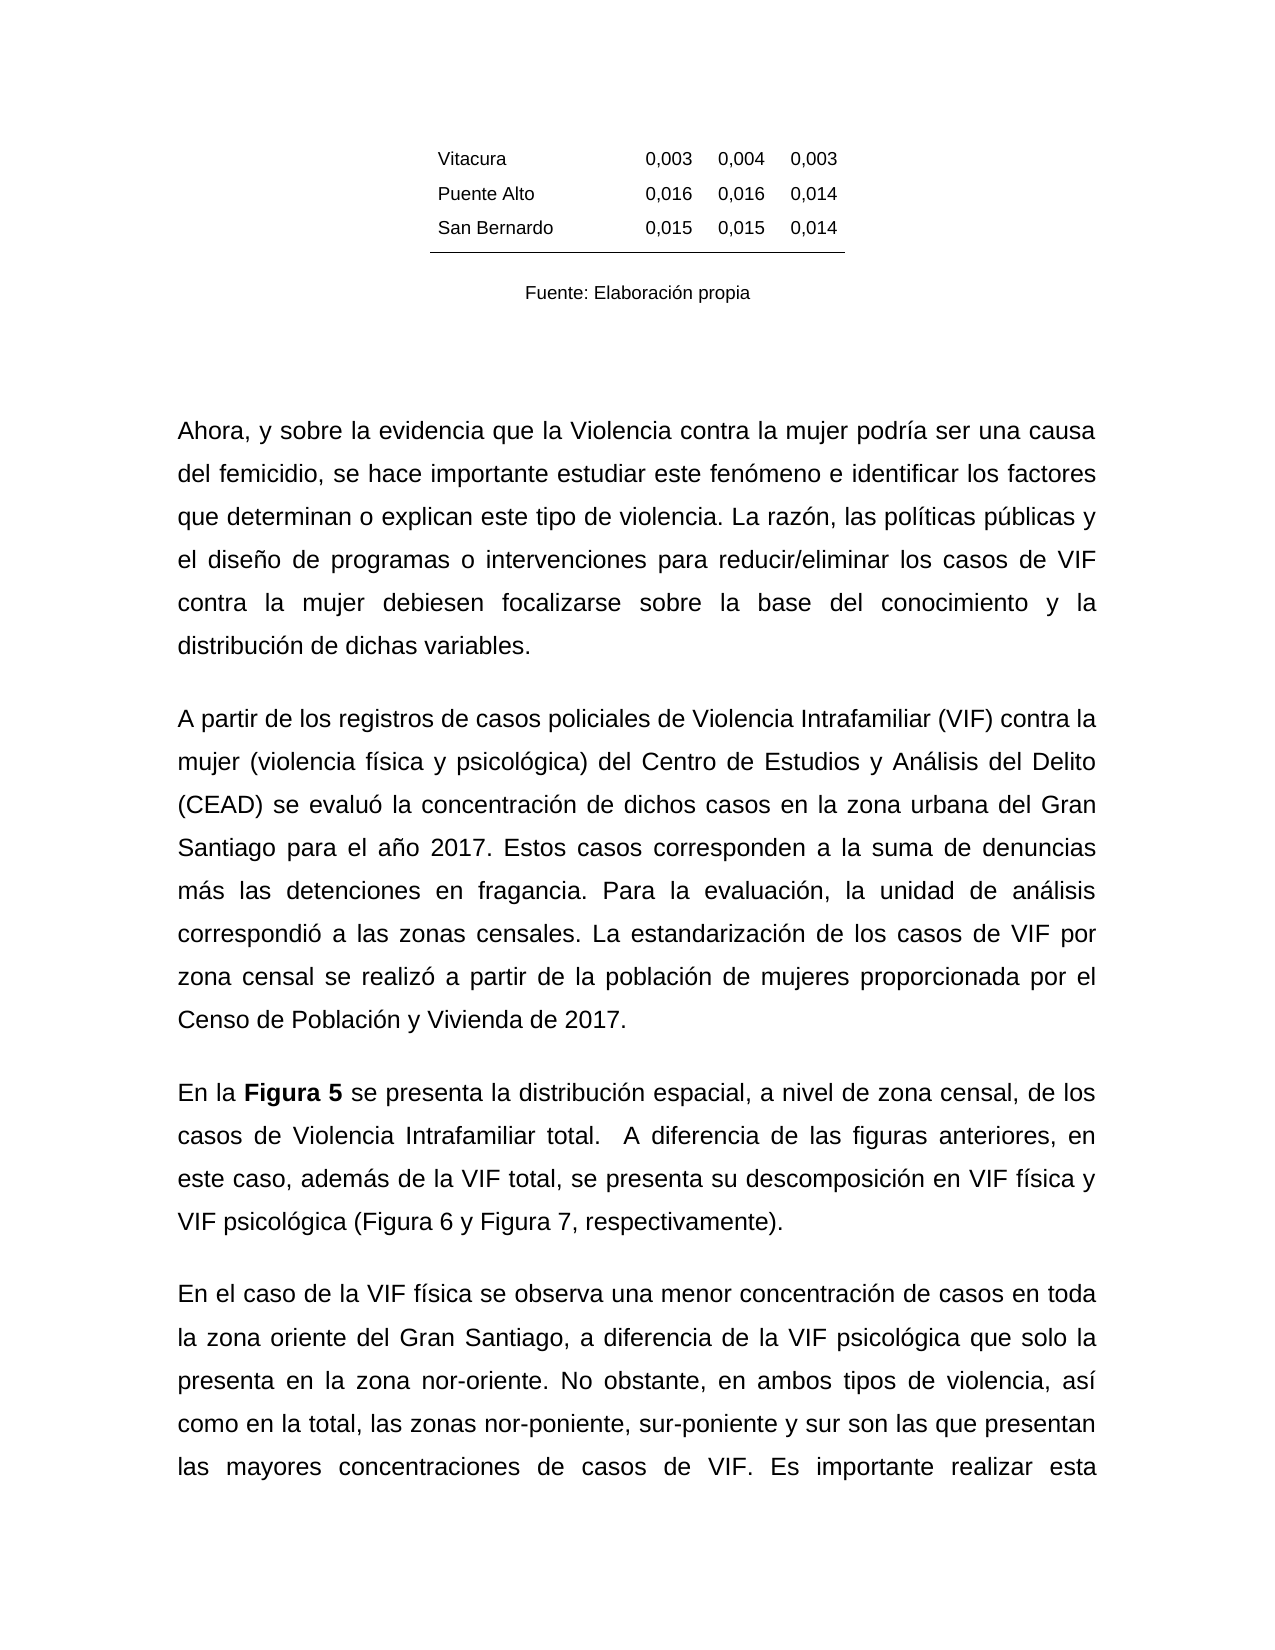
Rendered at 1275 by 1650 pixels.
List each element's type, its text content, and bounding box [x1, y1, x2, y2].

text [177, 1279, 1098, 1481]
table_cell 0,003 [627, 148, 699, 182]
table_cell 0,014 [772, 182, 844, 217]
text En la Figura 5 se presenta la distribución espacial, a nivel de zona censal, de los casos de Violencia Intrafamiliar total. A diferencia de las figuras anteriores, en este caso, además de la VIF total, se presenta su descomposición en VIF física y VIF psicológica (Figura 6 y Figura 7, respectivamente). [177, 1078, 1098, 1236]
table_cell 0,003 [772, 148, 844, 182]
text Ahora, y sobre la evidencia que la Violencia contra la mujer podría ser una causa del femicidio, se hace importante estudiar este fenómeno e identificar los factores que determinan o explican este tipo de violencia. La razón, las políticas públicas y el diseño de programas o intervenciones para reducir/eliminar los casos de VIF contra la mujer debiesen focalizarse sobre la base del conocimiento y la distribución de dichas variables. [177, 416, 1098, 660]
table_cell 0,014 [772, 217, 844, 252]
table_cell San Bernardo [430, 217, 627, 252]
table_cell 0,016 [700, 182, 772, 217]
text A partir de los registros de casos policiales de Violencia Intrafamiliar (VIF) contra la mujer (violencia física y psicológica) del Centro de Estudios y Análisis del Delito (CEAD) se evaluó la concentración de dichos casos en la zona urbana del Gran Santiago para el año 2017. Estos casos corresponden a la suma de denuncias más las detenciones en fragancia. Para la evaluación, la unidad de análisis correspondió a las zonas censales. La estandarización de los casos de VIF por zona censal se realizó a partir de la población de mujeres proporcionada por el Censo de Población y Vivienda de 2017. [177, 703, 1098, 1034]
table_cell 0,015 [700, 217, 772, 252]
text Fuente: Elaboración propia [177, 282, 1098, 303]
table_cell 0,015 [627, 217, 699, 252]
table_cell Vitacura [430, 148, 627, 182]
table_cell Puente Alto [430, 182, 627, 217]
table_cell 0,004 [700, 148, 772, 182]
table_cell 0,016 [627, 182, 699, 217]
